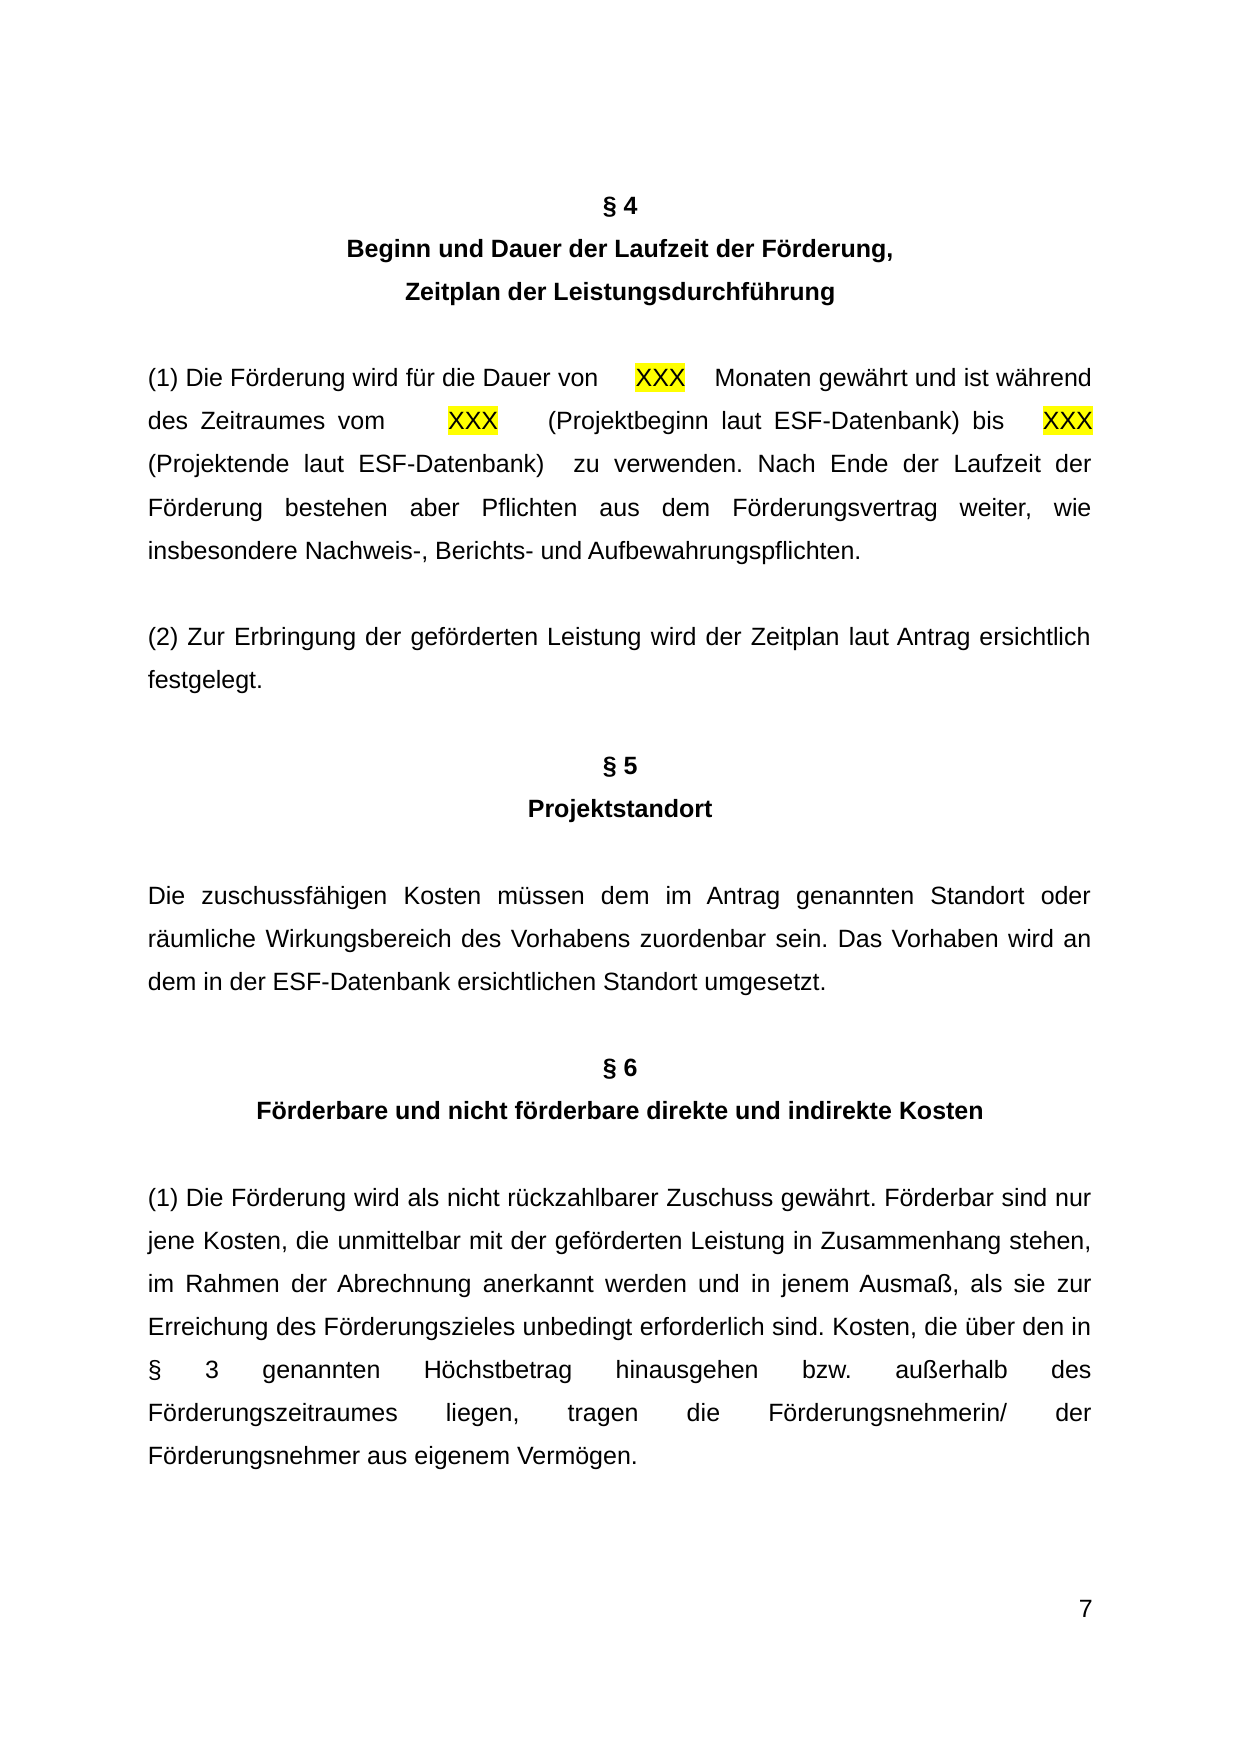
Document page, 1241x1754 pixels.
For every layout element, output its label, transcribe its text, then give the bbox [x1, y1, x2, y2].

text Beginn und Dauer der Laufzeit der Förderung, [148, 234, 1093, 263]
text Förderbare und nicht förderbare direkte und indirekte Kosten [148, 1096, 1093, 1125]
text (1) Die Förderung wird als nicht rückzahlbarer Zuschuss gewährt. Förderbar sind nur jene Kosten, die unmittelbar mit der geförderten Leistung in Zusammenhang stehen, im Rahmen der Abrechnung anerkannt werden und in jenem Ausmaß, als sie zur Erreichung des Förderungszieles unbedingt erforderlich sind. Kosten, die über den in § 3 genannten Höchstbetrag hinausgehen bzw. außerhalb des Förderungszeitraumes liegen, tragen die Förderungsnehmerin/ der Förderungsnehmer aus eigenem Vermögen. [148, 1183, 1093, 1470]
text § 6 [148, 1053, 1093, 1082]
text (2) Zur Erbringung der geförderten Leistung wird der Zeitplan laut Antrag ersichtlich festgelegt. [148, 622, 1093, 694]
text Die zuschussfähigen Kosten müssen dem im Antrag genannten Standort oder räumliche Wirkungsbereich des Vorhabens zuordenbar sein. Das Vorhaben wird an dem in der ESF-Datenbank ersichtlichen Standort umgesetzt. [148, 881, 1093, 996]
text § 4 [148, 191, 1093, 219]
text Projektstandort [148, 794, 1093, 823]
text § 5 [148, 751, 1093, 780]
text (1) Die Förderung wird für die Dauer von XXX Monaten gewährt und ist während des Zeitraumes vom XXX (Projektbeginn laut ESF-Datenbank) bis XXX (Projektende laut ESF-Datenbank) zu verwenden. Nach Ende der Laufzeit der Förderung bestehen aber Pflichten aus dem Förderungsvertrag weiter, wie insbesondere Nachweis-, Berichts- und Aufbewahrungspflichten. [148, 363, 1093, 564]
text Zeitplan der Leistungsdurchführung [148, 277, 1093, 306]
